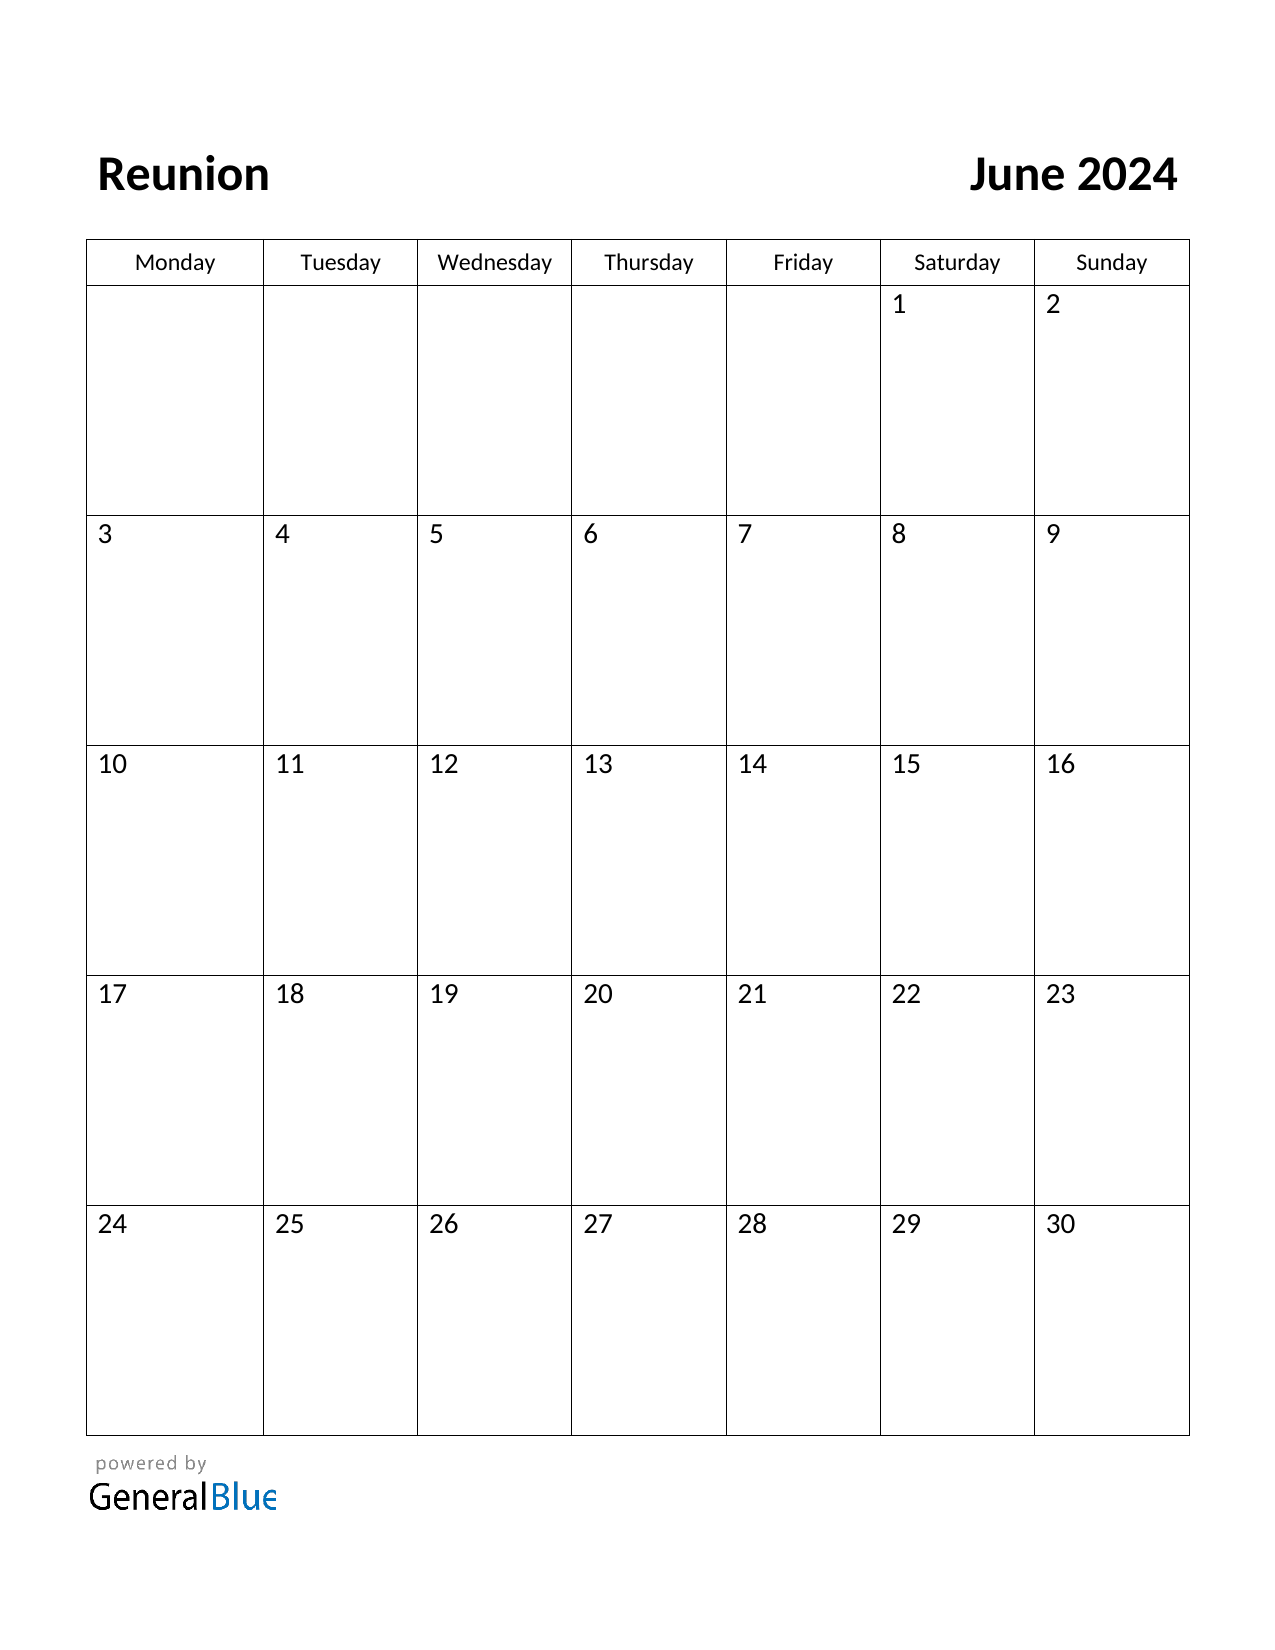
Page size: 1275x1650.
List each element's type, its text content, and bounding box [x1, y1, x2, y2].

table_cell [264, 1238, 417, 1434]
table_cell [727, 1238, 880, 1434]
table_cell 6 [572, 516, 726, 548]
table_cell 27 [572, 1206, 726, 1238]
table_cell 16 [1035, 746, 1189, 778]
table_cell [1035, 778, 1189, 974]
table_cell 5 [418, 516, 571, 548]
table_cell [418, 1008, 571, 1204]
table_cell [881, 548, 1034, 744]
table_cell [727, 318, 880, 514]
table_cell 15 [881, 746, 1034, 778]
table_cell [881, 1008, 1034, 1204]
table_cell Saturday [881, 240, 1034, 284]
table_cell Friday [727, 240, 880, 284]
table_cell [87, 1238, 263, 1434]
table_cell Wednesday [418, 240, 571, 284]
picture [88, 1452, 276, 1515]
table_cell Thursday [572, 240, 726, 284]
table_cell 22 [881, 976, 1034, 1008]
table_cell [572, 1238, 726, 1434]
table_cell [881, 1238, 1034, 1434]
table_cell 25 [264, 1206, 417, 1238]
table_cell [264, 286, 417, 318]
table_cell [572, 1008, 726, 1204]
table_header Reunion [86, 105, 572, 239]
table_cell 3 [87, 516, 263, 548]
table_cell [86, 1436, 1189, 1534]
table_cell 17 [87, 976, 263, 1008]
table_cell [881, 318, 1034, 514]
table_cell [572, 778, 726, 974]
table_cell [881, 778, 1034, 974]
table_cell [572, 318, 726, 514]
table_cell [1035, 1008, 1189, 1204]
table_cell 20 [572, 976, 726, 1008]
table_cell 21 [727, 976, 880, 1008]
table_cell [87, 318, 263, 514]
table_cell [87, 286, 263, 318]
table_cell [264, 548, 417, 744]
table_cell 1 [881, 286, 1034, 318]
table_cell 29 [881, 1206, 1034, 1238]
table_cell [727, 1008, 880, 1204]
table_cell [418, 286, 571, 318]
table_cell 18 [264, 976, 417, 1008]
table_cell 24 [87, 1206, 263, 1238]
table_cell [418, 318, 571, 514]
table_cell [418, 548, 571, 744]
table_cell 30 [1035, 1206, 1189, 1238]
table_cell 13 [572, 746, 726, 778]
table_cell 12 [418, 746, 571, 778]
table_cell Sunday [1035, 240, 1189, 284]
table_cell [87, 778, 263, 974]
table_cell [572, 286, 726, 318]
table_cell [727, 548, 880, 744]
table_cell [727, 778, 880, 974]
table_cell 7 [727, 516, 880, 548]
table_cell 14 [727, 746, 880, 778]
table_cell [264, 318, 417, 514]
table_cell 8 [881, 516, 1034, 548]
table_cell Monday [87, 240, 263, 284]
table_cell [87, 548, 263, 744]
table_cell [1035, 318, 1189, 514]
table_cell [418, 778, 571, 974]
table_cell [418, 1238, 571, 1434]
table_cell [264, 1008, 417, 1204]
table_cell Tuesday [264, 240, 417, 284]
table_cell 19 [418, 976, 571, 1008]
table_cell 10 [87, 746, 263, 778]
table_cell 26 [418, 1206, 571, 1238]
table_cell 23 [1035, 976, 1189, 1008]
table_cell 28 [727, 1206, 880, 1238]
table_cell [264, 778, 417, 974]
table_cell 2 [1035, 286, 1189, 318]
table_cell [1035, 548, 1189, 744]
table_cell [87, 1008, 263, 1204]
table_cell 9 [1035, 516, 1189, 548]
table_cell [1035, 1238, 1189, 1434]
table_cell [727, 286, 880, 318]
table_cell 11 [264, 746, 417, 778]
table_header June 2024 [572, 105, 1189, 239]
table_cell 4 [264, 516, 417, 548]
table_cell [572, 548, 726, 744]
